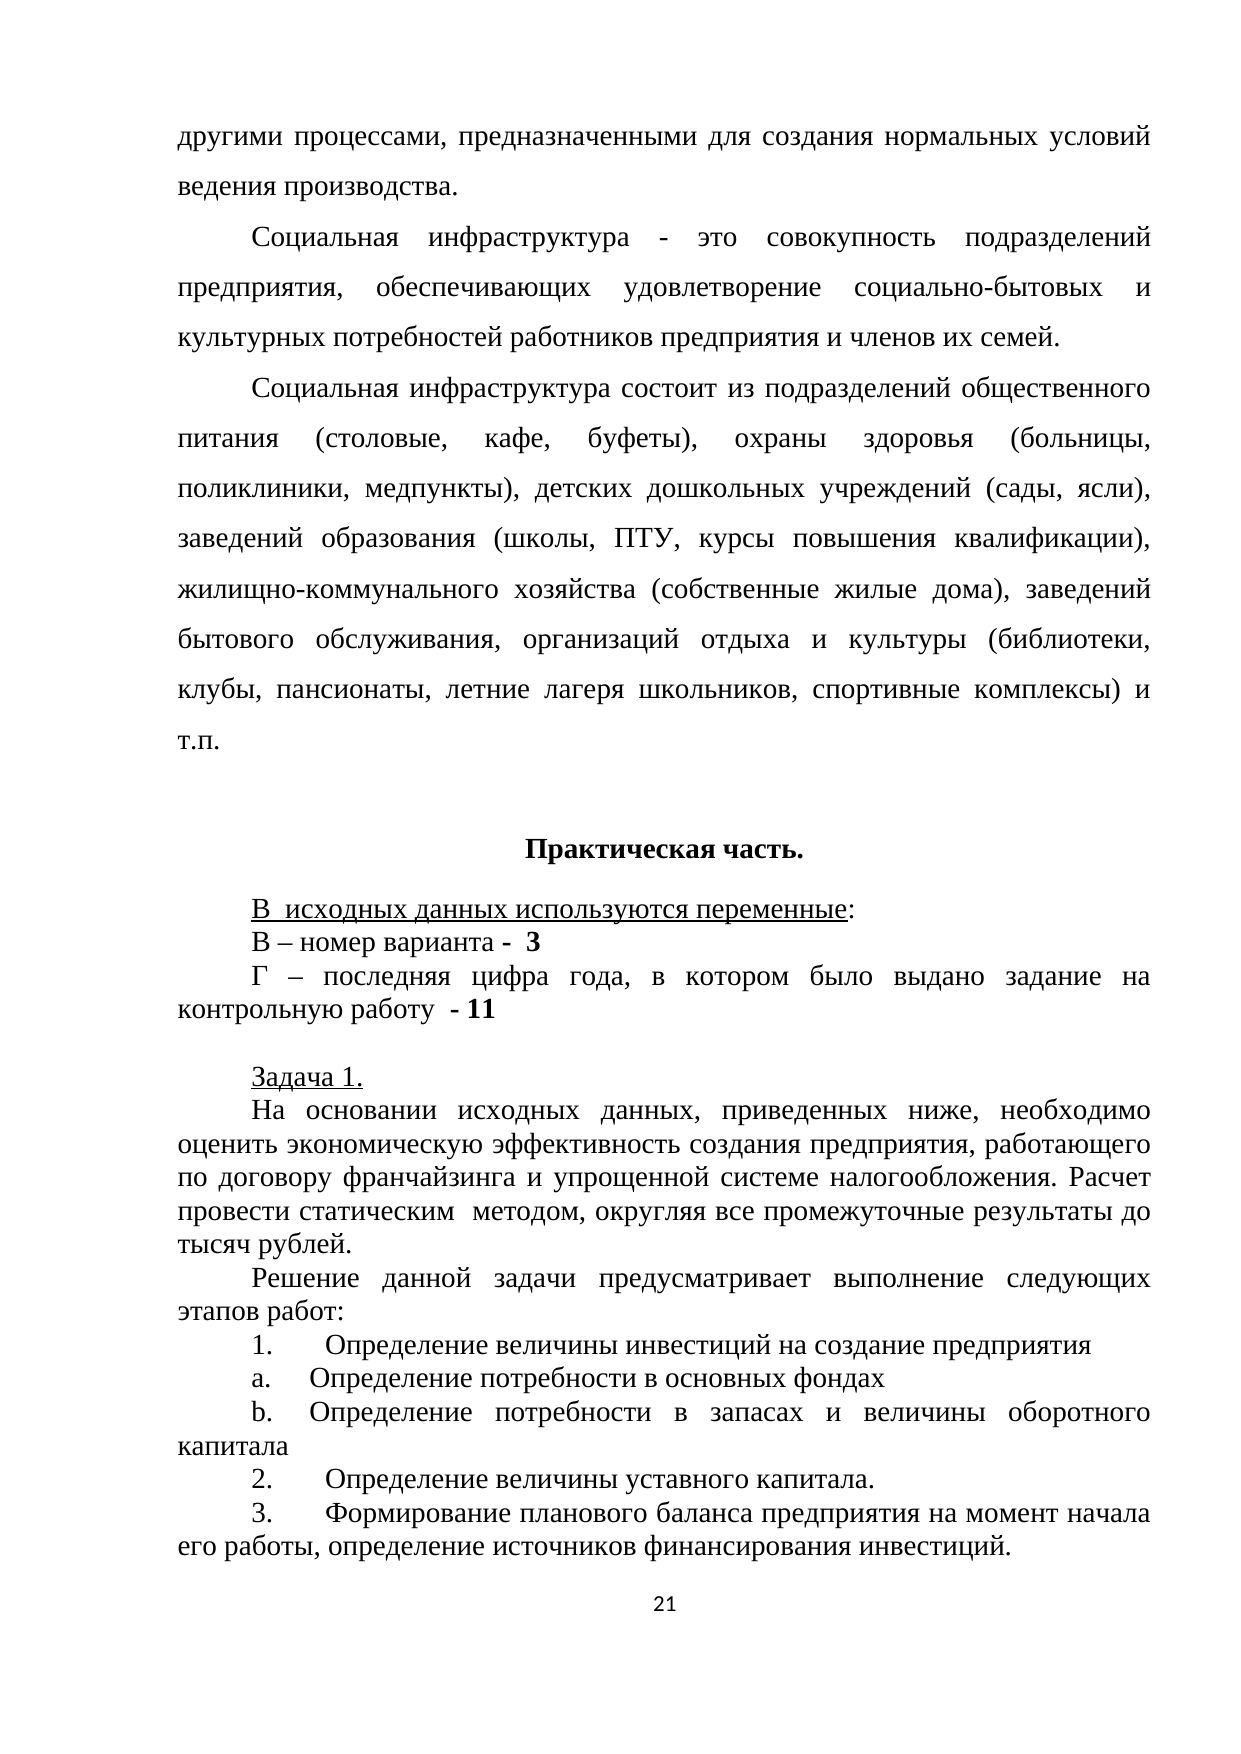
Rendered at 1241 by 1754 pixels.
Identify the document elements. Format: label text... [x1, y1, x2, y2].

text Задача 1. [177, 1059, 1152, 1092]
text В исходных данных используются переменные: [177, 891, 1152, 924]
text Г – последняя цифра года, в котором было выдано задание на контрольную работу - 11 [177, 958, 1152, 1025]
text Социальная инфраструктура - это совокупность подразделений предприятия, обеспечивающих удовлетворение социально-бытовых и культурных потребностей работников предприятия и членов их семей. [177, 219, 1152, 353]
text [177, 118, 1152, 202]
text На основании исходных данных, приведенных ниже, необходимо оценить экономическую эффективность создания предприятия, работающего по договору франчайзинга и упрощенной системе налогообложения. Расчет провести статическим методом, округляя все промежуточные результаты до тысяч рублей. [177, 1092, 1152, 1260]
list Определение потребности в запасах и величины оборотного капитала [177, 1394, 1152, 1461]
list Определение величины уставного капитала. [177, 1461, 1152, 1495]
list Формирование планового баланса предприятия на момент начала его работы, определение источников финансирования инвестиций. [177, 1495, 1152, 1562]
list Определение потребности в основных фондах [177, 1361, 1152, 1394]
text В – номер варианта - 3 [177, 924, 1152, 958]
text Практическая часть. [177, 832, 1152, 865]
text Решение данной задачи предусматривает выполнение следующих этапов работ: [177, 1260, 1152, 1327]
text Социальная инфраструктура состоит из подразделений общественного питания (столовые, кафе, буфеты), охраны здоровья (больницы, поликлиники, медпункты), детских дошкольных учреждений (сады, ясли), заведений образования (школы, ПТУ, курсы повышения квалификации), жилищно-коммунального хозяйства (собственные жилые дома), заведений бытового обслуживания, организаций отдыха и культуры (библиотеки, клубы, пансионаты, летние лагеря школьников, спортивные комплексы) и т.п. [177, 370, 1152, 755]
list Определение величины инвестиций на создание предприятия [177, 1327, 1152, 1361]
